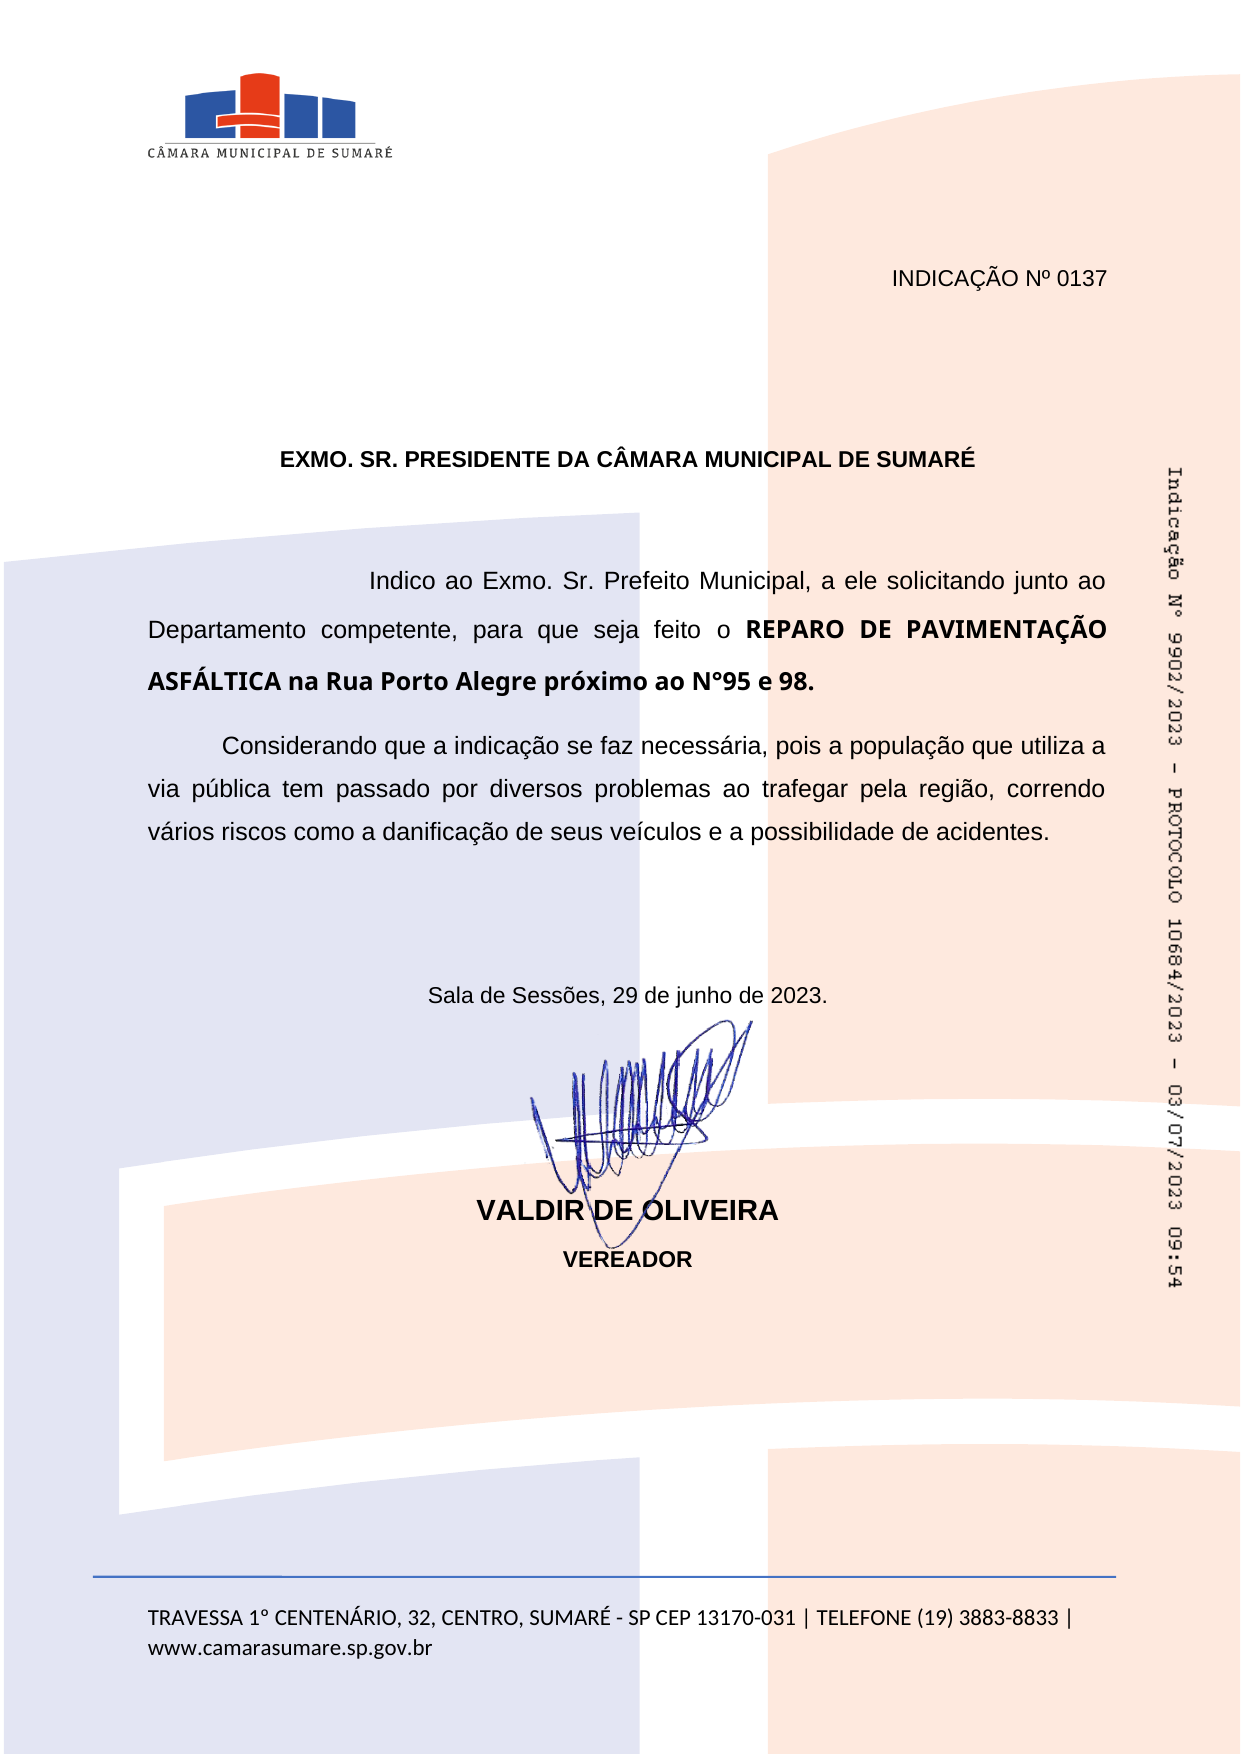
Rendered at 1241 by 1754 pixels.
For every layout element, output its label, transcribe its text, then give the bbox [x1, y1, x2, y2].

text Considerando que a indicação se faz necessária, pois a população que utiliza a via pública tem passado por diversos problemas ao trafegar pela região, correndo vários riscos como a danificação de seus veículos e a possibilidade de acidentes. [148, 731, 1107, 846]
picture [1142, 462, 1205, 1292]
text VALDIR DE OLIVEIRA [148, 1193, 501, 1227]
text Indico ao Exmo. Sr. Prefeito Municipal, a ele solicitando junto ao Departamento competente, para que seja feito o REPARO DE PAVIMENTAÇÃO ASFÁLTICA na Rua Porto Alegre próximo ao N°95 e 98. [148, 566, 1107, 697]
text VALDIR DE OLIVEIRA [769, 1193, 1107, 1227]
text EXMO. SR. PRESIDENTE DA CÂMARA MUNICIPAL DE SUMARÉ [148, 446, 1107, 472]
text VEREADOR [148, 1246, 1107, 1272]
text Sala de Sessões, 29 de junho de 2023. [148, 982, 1107, 1009]
text INDICAÇÃO Nº 0137 [148, 265, 1107, 291]
picture [501, 999, 769, 1259]
picture [147, 73, 394, 160]
